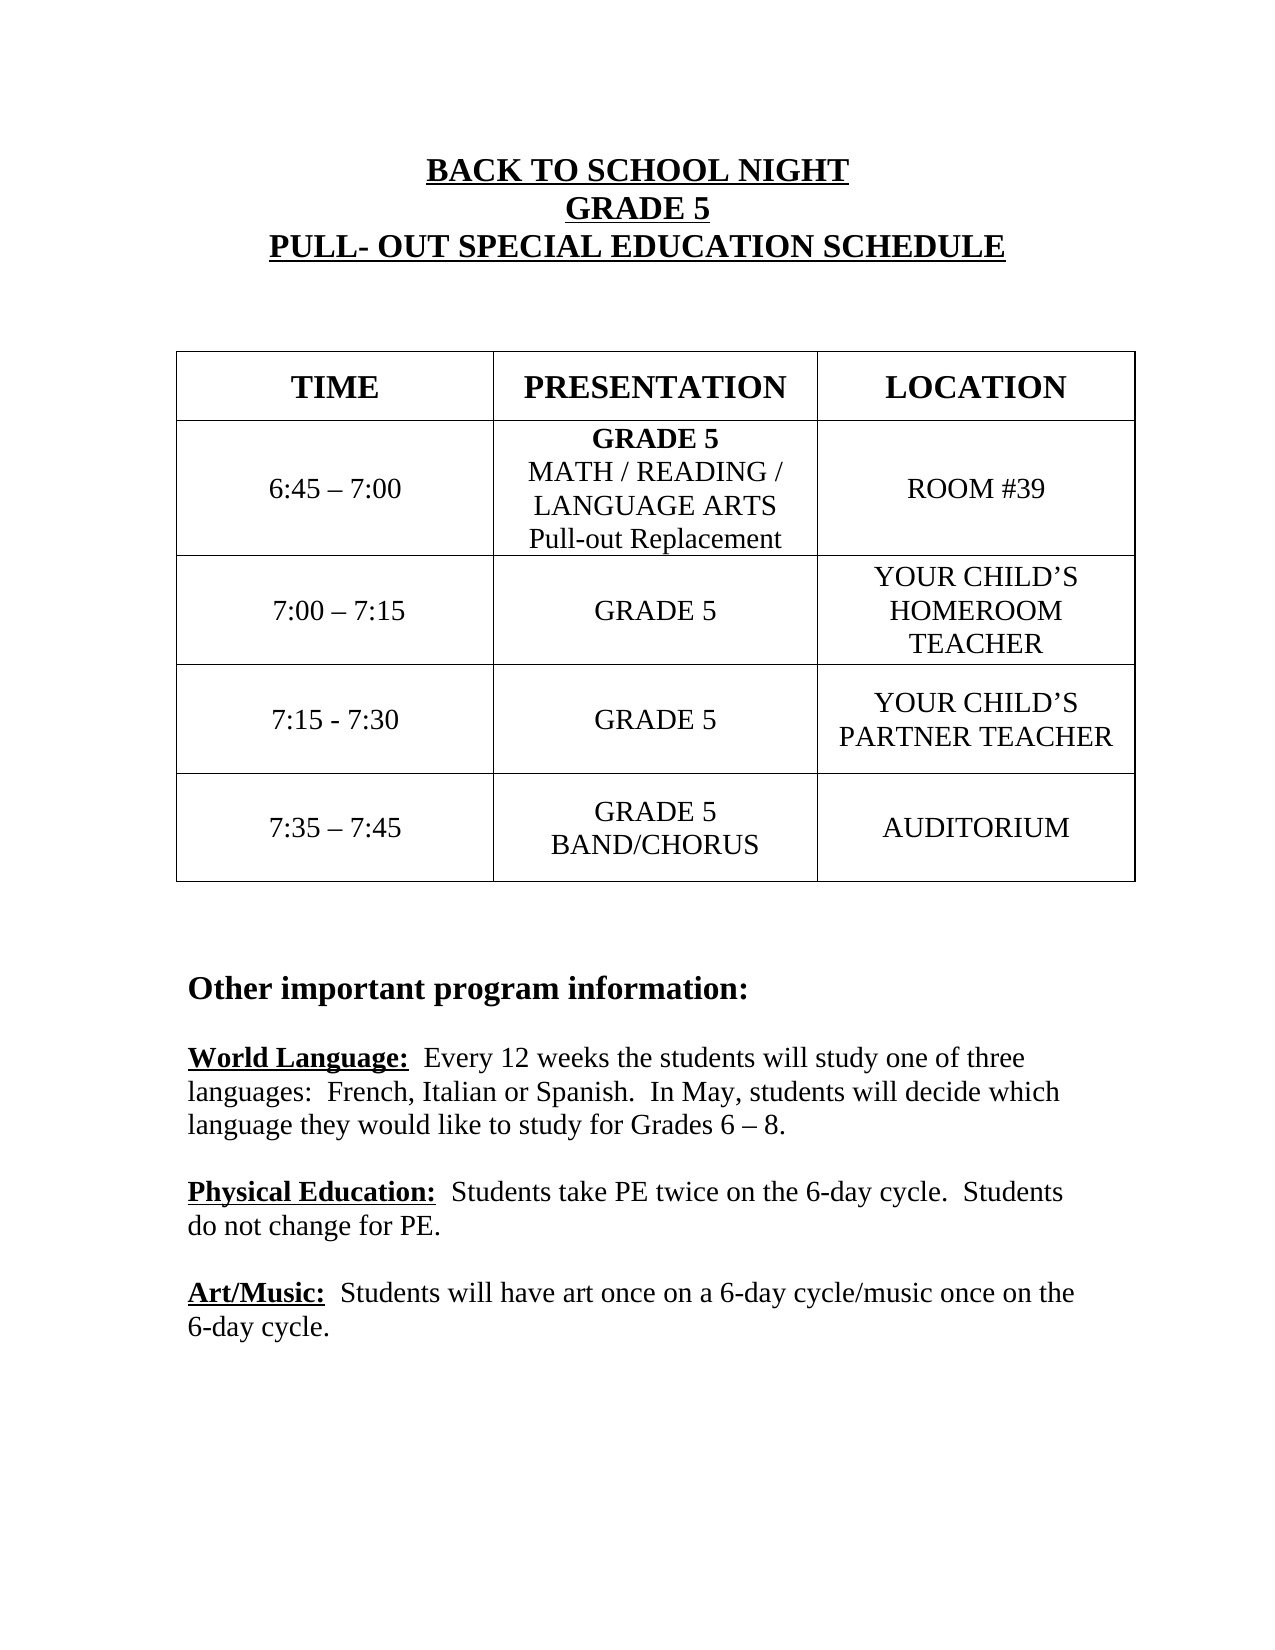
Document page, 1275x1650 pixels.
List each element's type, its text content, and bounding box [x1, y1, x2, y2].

table_header TIME [177, 352, 493, 420]
table_cell 7:00 – 7:15 [177, 556, 493, 664]
table_cell AUDITORIUM [818, 774, 1134, 881]
table_header LOCATION [818, 352, 1134, 420]
table_cell YOUR CHILD’S HOMEROOM TEACHER [818, 556, 1134, 664]
text World Language: Every 12 weeks the students will study one of three languages: French, Italian or Spanish. In May, students will decide which language they would like to study for Grades 6 – 8. [187, 1040, 1087, 1141]
table_cell 7:35 – 7:45 [177, 774, 493, 881]
table_header PRESENTATION [494, 352, 817, 420]
table_cell YOUR CHILD’S PARTNER TEACHER [818, 665, 1134, 772]
table_cell 7:15 - 7:30 [177, 665, 493, 772]
table_cell GRADE 5 [494, 556, 817, 664]
table_cell GRADE 5 BAND/CHORUS [494, 774, 817, 881]
text Other important program information: [187, 968, 1087, 1007]
text PULL- OUT SPECIAL EDUCATION SCHEDULE [187, 227, 1087, 265]
table_cell 6:45 – 7:00 [177, 421, 493, 555]
table_cell GRADE 5 [494, 665, 817, 772]
text Physical Education: Students take PE twice on the 6-day cycle. Students do not change for PE. [187, 1174, 1087, 1242]
table_cell ROOM #39 [818, 421, 1134, 555]
text GRADE 5 [187, 188, 1087, 227]
text BACK TO SCHOOL NIGHT [187, 150, 1087, 188]
table_cell GRADE 5 MATH / READING / LANGUAGE ARTS Pull-out Replacement [494, 421, 817, 555]
text Art/Music: Students will have art once on a 6-day cycle/music once on the 6-day cycle. [187, 1275, 1087, 1342]
